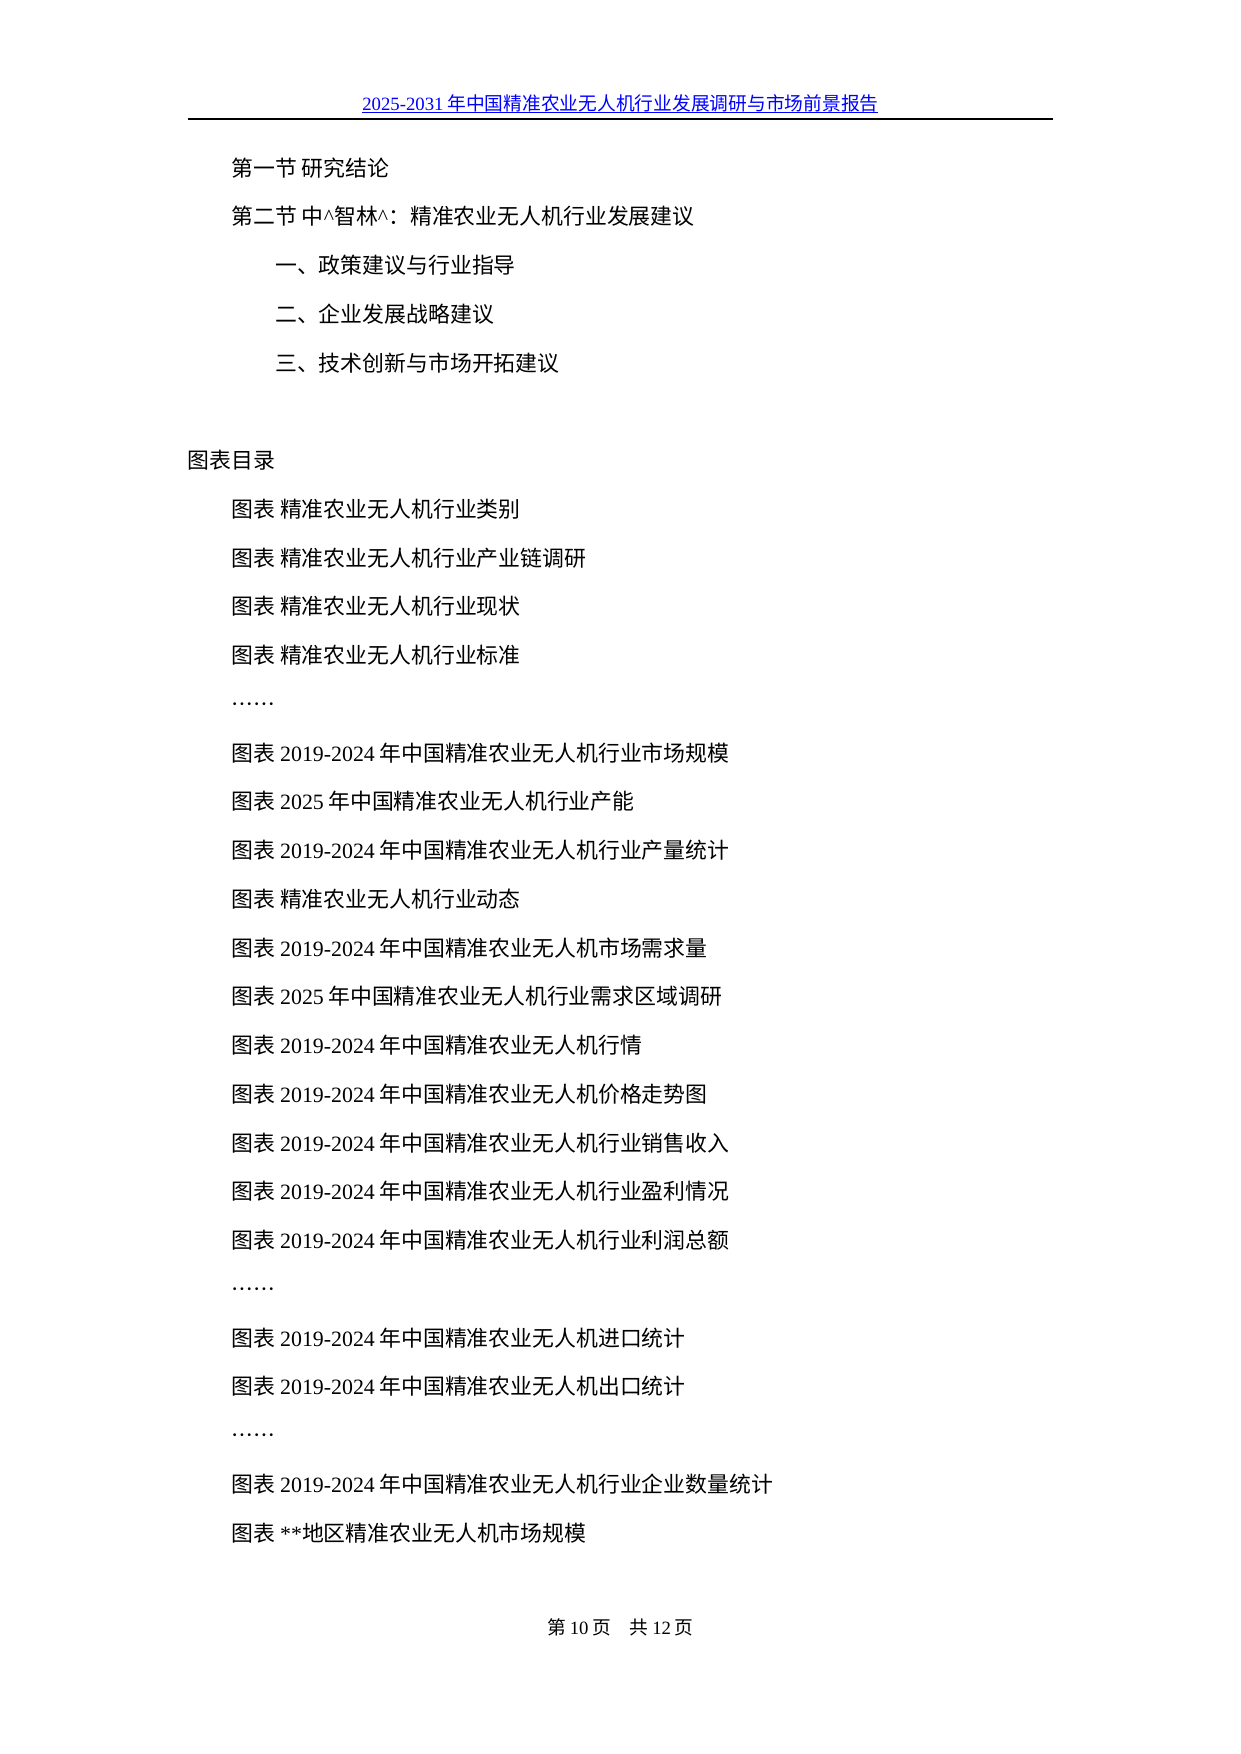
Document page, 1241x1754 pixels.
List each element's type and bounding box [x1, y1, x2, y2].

text [187, 150, 1053, 1548]
